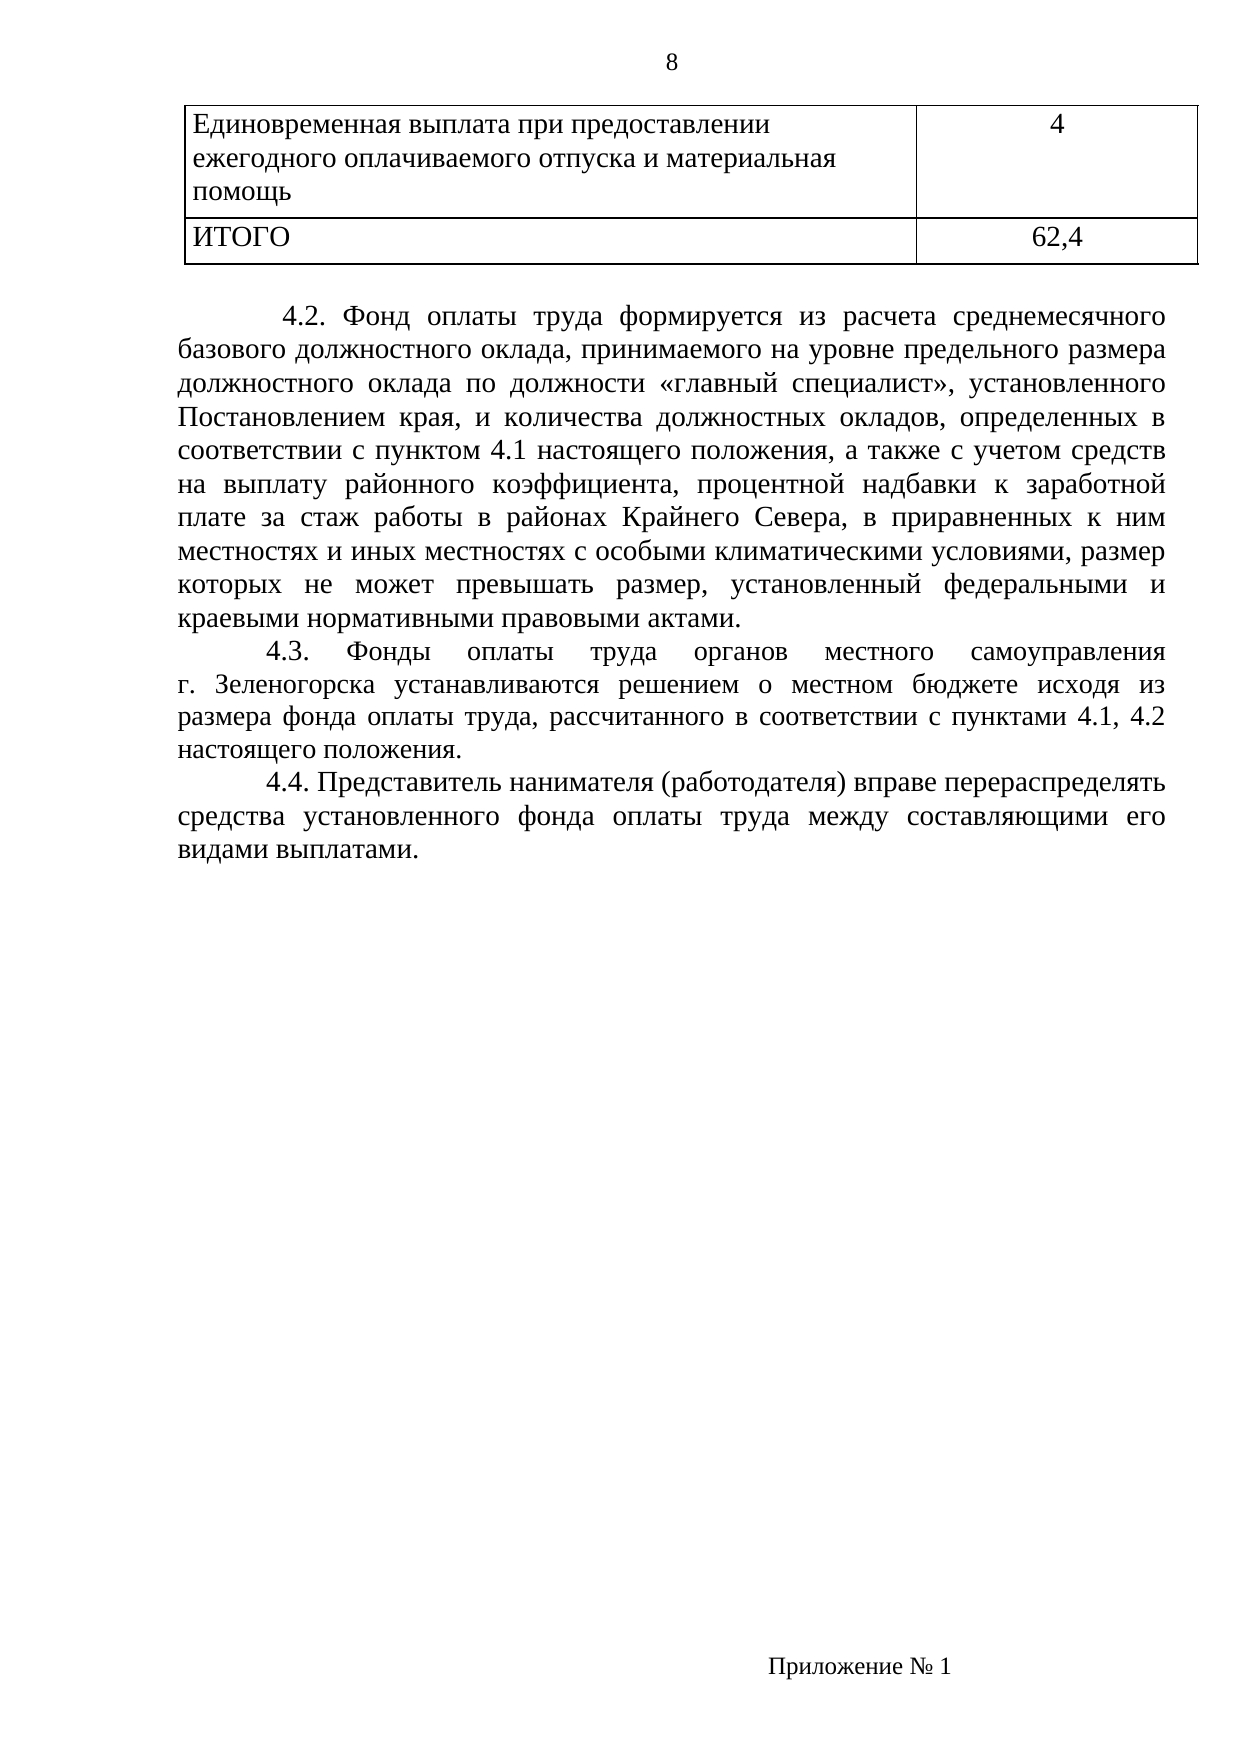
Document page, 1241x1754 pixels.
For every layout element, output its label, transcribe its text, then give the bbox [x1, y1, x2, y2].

text 4.2. Фонд оплаты труда формируется из расчета среднемесячного базового должностного оклада, принимаемого на уровне предельного размера должностного оклада по должности «главный специалист», установленного Постановлением края, и количества должностных окладов, определенных в соответствии с пунктом 4.1 настоящего положения, а также с учетом средств на выплату районного коэффициента, процентной надбавки к заработной плате за стаж работы в районах Крайнего Севера, в приравненных к ним местностях и иных местностях с особыми климатическими условиями, размер которых не может превышать размер, установленный федеральными и краевыми нормативными правовыми актами. [177, 298, 1167, 633]
table_cell 62,4 [917, 219, 1197, 263]
text 4.3. Фонды оплаты труда органов местного самоуправления г. Зеленогорска устанавливаются решением о местном бюджете исходя из размера фонда оплаты труда, рассчитанного в соответствии с пунктами 4.1, 4.2 настоящего положения. [177, 633, 1167, 764]
table_cell Единовременная выплата при предоставлении ежегодного оплачиваемого отпуска и материальная помощь [186, 106, 916, 217]
table_cell ИТОГО [186, 219, 916, 263]
text Приложение № 1 [768, 1651, 1167, 1679]
table_cell 4 [917, 106, 1197, 217]
text 4.4. Представитель нанимателя (работодателя) вправе перераспределять средства установленного фонда оплаты труда между составляющими его видами выплатами. [177, 764, 1167, 865]
